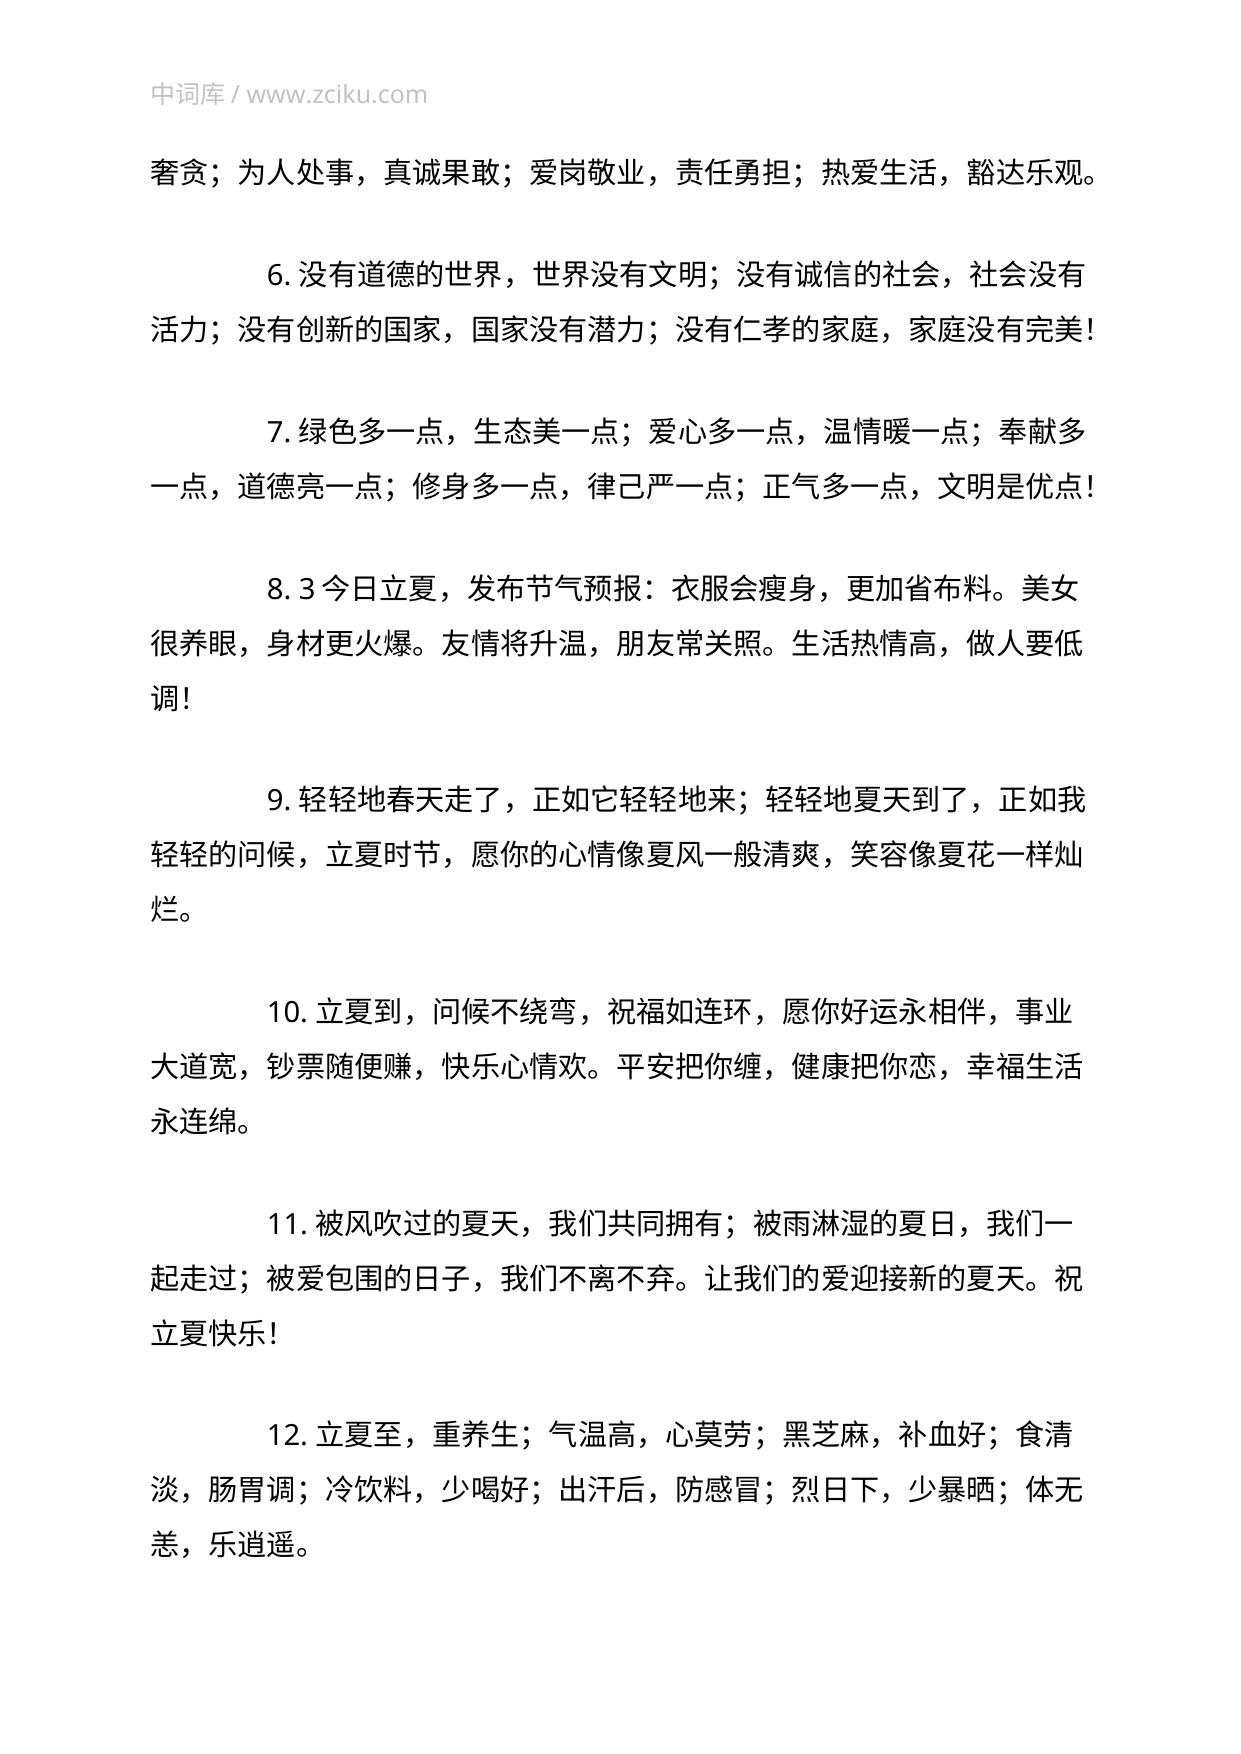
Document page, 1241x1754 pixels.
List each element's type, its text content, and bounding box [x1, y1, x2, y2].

text 9. 轻轻地春天走了，正如它轻轻地来；轻轻地夏天到了，正如我轻轻的问候，立夏时节，愿你的心情像夏风一般清爽，笑容像夏花一样灿烂。 [150, 777, 1090, 929]
text 7. 绿色多一点，生态美一点；爱心多一点，温情暖一点；奉献多一点，道德亮一点；修身多一点，律己严一点；正气多一点，文明是优点！ [150, 408, 1090, 506]
text 12. 立夏至，重养生；气温高，心莫劳；黑芝麻，补血好；食清淡，肠胃调；冷饮料，少喝好；出汗后，防感冒；烈日下，少暴晒；体无恙，乐逍遥。 [150, 1412, 1090, 1564]
text 6. 没有道德的世界，世界没有文明；没有诚信的社会，社会没有活力；没有创新的国家，国家没有潜力；没有仁孝的家庭，家庭没有完美！ [150, 252, 1090, 349]
text 8. 3今日立夏，发布节气预报：衣服会瘦身，更加省布料。美女很养眼，身材更火爆。友情将升温，朋友常关照。生活热情高，做人要低调！ [150, 565, 1090, 717]
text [150, 150, 1090, 192]
text 10. 立夏到，问候不绕弯，祝福如连环，愿你好运永相伴，事业大道宽，钞票随便赚，快乐心情欢。平安把你缠，健康把你恋，幸福生活永连绵。 [150, 989, 1090, 1141]
text 11. 被风吹过的夏天，我们共同拥有；被雨淋湿的夏日，我们一起走过；被爱包围的日子，我们不离不弃。让我们的爱迎接新的夏天。祝立夏快乐！ [150, 1200, 1090, 1352]
